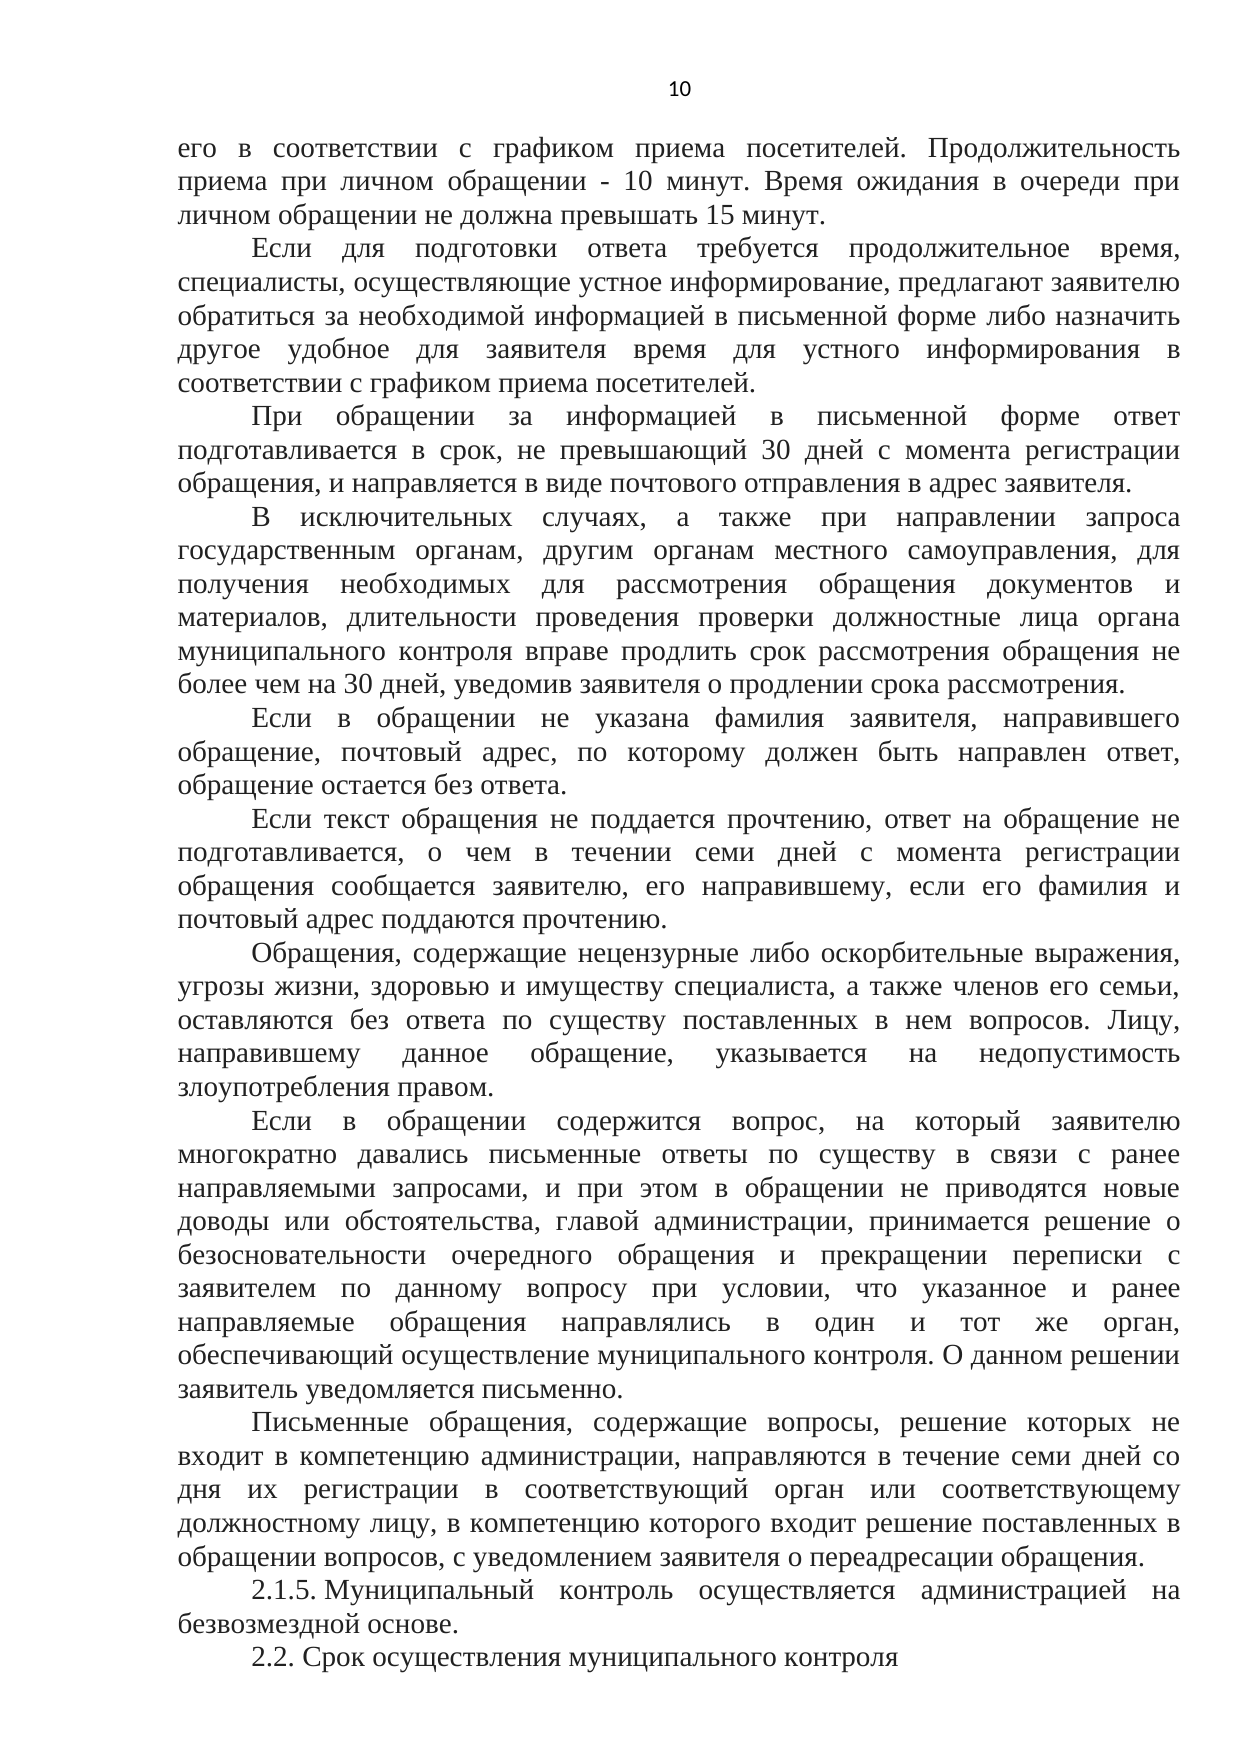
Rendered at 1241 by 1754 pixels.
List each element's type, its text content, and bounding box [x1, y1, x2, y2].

text Обращения, содержащие нецензурные либо оскорбительные выражения, угрозы жизни, здоровью и имуществу специалиста, а также членов его семьи, оставляются без ответа по существу поставленных в нем вопросов. Лицу, направившему данное обращение, указывается на недопустимость злоупотребления правом. [177, 935, 1181, 1103]
text Если текст обращения не поддается прочтению, ответ на обращение не подготавливается, о чем в течении семи дней с момента регистрации обращения сообщается заявителю, его направившему, если его фамилия и почтовый адрес поддаются прочтению. [177, 801, 1181, 935]
text 2.1.5. Муниципальный контроль осуществляется администрацией на безвозмездной основе. [177, 1572, 1181, 1639]
text 2.2. Срок осуществления муниципального контроля [177, 1639, 1181, 1673]
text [177, 130, 1181, 231]
text Если в обращении содержится вопрос, на который заявителю многократно давались письменные ответы по существу в связи с ранее направляемыми запросами, и при этом в обращении не приводятся новые доводы или обстоятельства, главой администрации, принимается решение о безосновательности очередного обращения и прекращении переписки с заявителем по данному вопросу при условии, что указанное и ранее направляемые обращения направлялись в один и тот же орган, обеспечивающий осуществление муниципального контроля. О данном решении заявитель уведомляется письменно. [177, 1103, 1181, 1404]
text При обращении за информацией в письменной форме ответ подготавливается в срок, не превышающий 30 дней с момента регистрации обращения, и направляется в виде почтового отправления в адрес заявителя. [177, 398, 1181, 499]
text Если для подготовки ответа требуется продолжительное время, специалисты, осуществляющие устное информирование, предлагают заявителю обратиться за необходимой информацией в письменной форме либо назначить другое удобное для заявителя время для устного информирования в соответствии с графиком приема посетителей. [177, 231, 1181, 398]
text Если в обращении не указана фамилия заявителя, направившего обращение, почтовый адрес, по которому должен быть направлен ответ, обращение остается без ответа. [177, 700, 1181, 801]
text Письменные обращения, содержащие вопросы, решение которых не входит в компетенцию администрации, направляются в течение семи дней со дня их регистрации в соответствующий орган или соответствующему должностному лицу, в компетенцию которого входит решение поставленных в обращении вопросов, с уведомлением заявителя о переадресации обращения. [177, 1404, 1181, 1572]
text В исключительных случаях, а также при направлении запроса государственным органам, другим органам местного самоуправления, для получения необходимых для рассмотрения обращения документов и материалов, длительности проведения проверки должностные лица органа муниципального контроля вправе продлить срок рассмотрения обращения не более чем на 30 дней, уведомив заявителя о продлении срока рассмотрения. [177, 499, 1181, 700]
